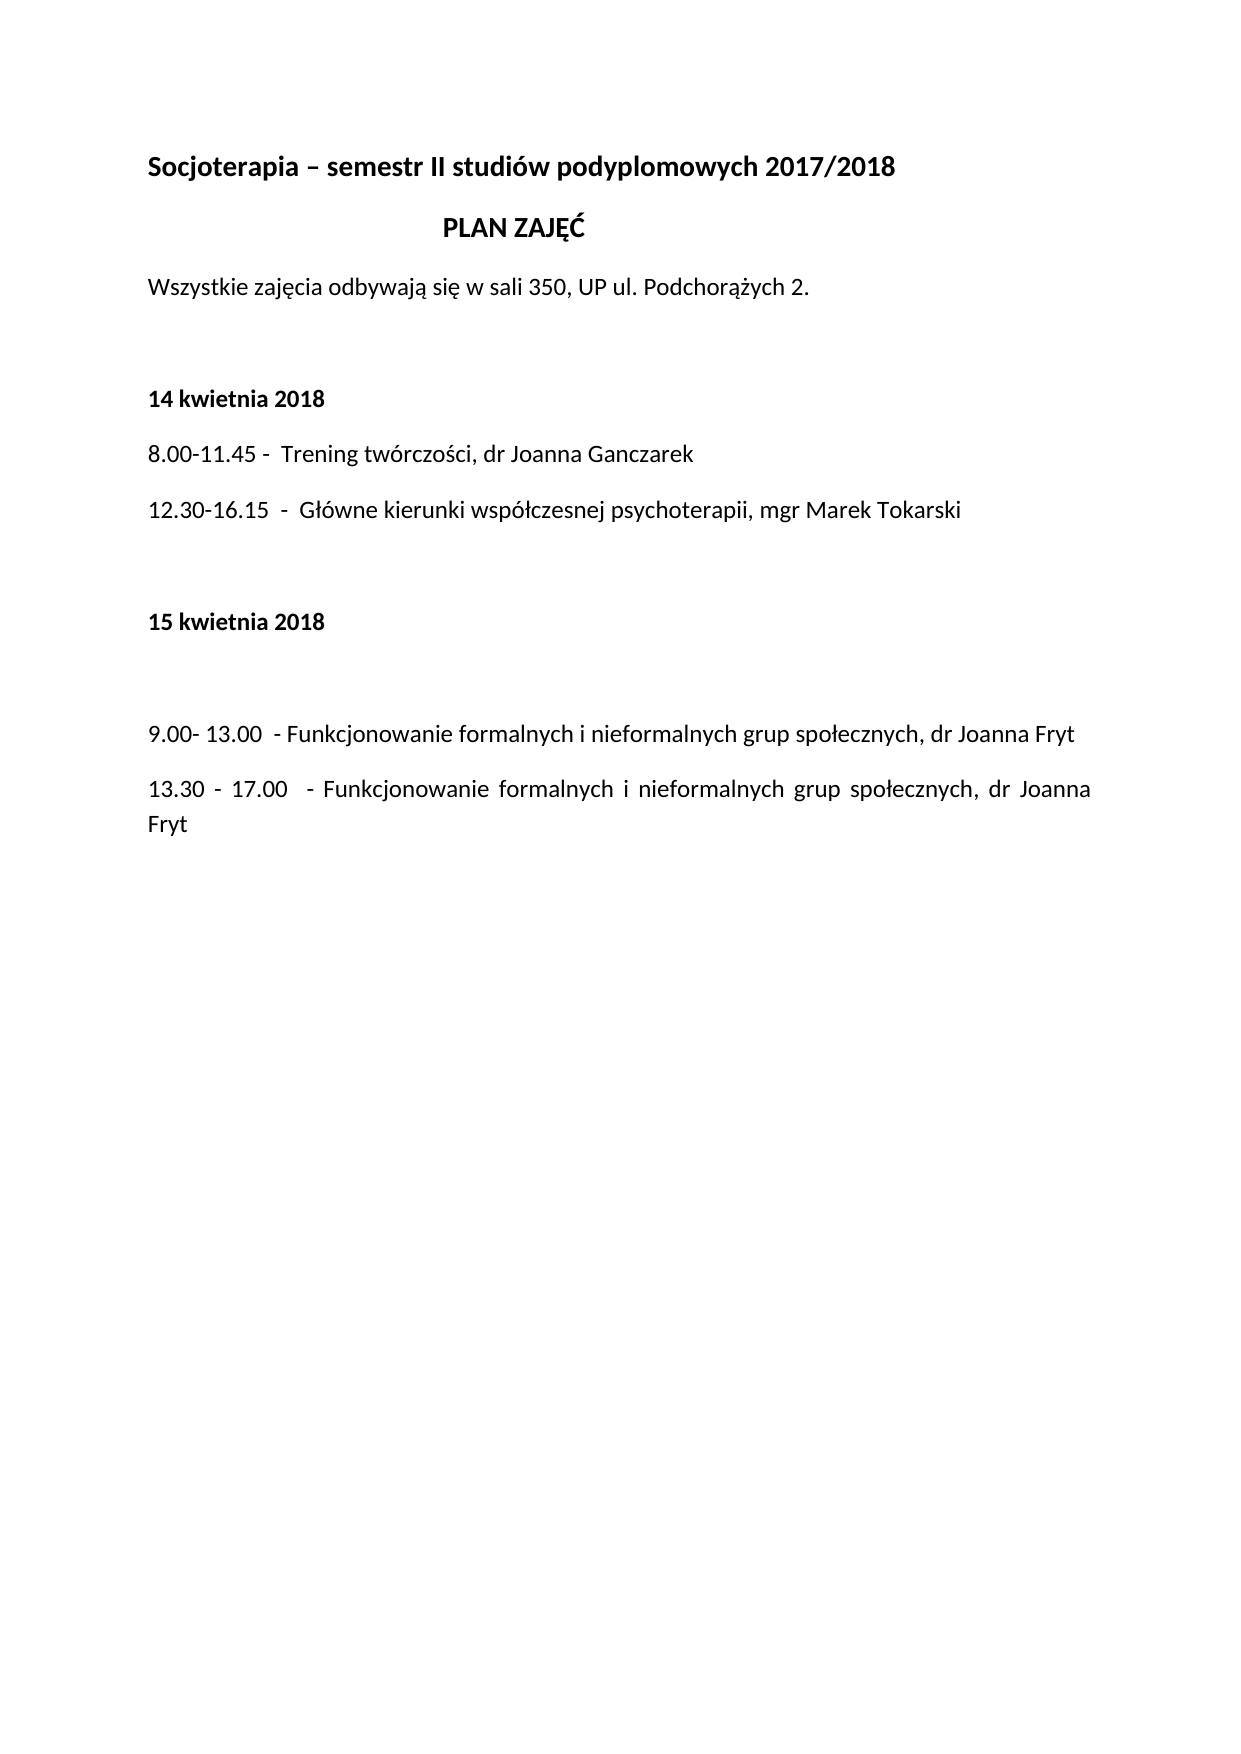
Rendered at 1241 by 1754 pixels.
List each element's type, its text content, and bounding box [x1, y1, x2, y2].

text PLAN ZAJĘĆ [369, 209, 1093, 245]
text Socjoterapia – semestr II studiów podyplomowych 2017/2018 [148, 148, 1093, 183]
text 14 kwietnia 2018 [148, 383, 1093, 413]
text 12.30-16.15 - Główne kierunki współczesnej psychoterapii, mgr Marek Tokarski [148, 494, 1093, 525]
text Wszystkie zajęcia odbywają się w sali 350, UP ul. Podchorążych 2. [148, 271, 1093, 302]
text 15 kwietnia 2018 [148, 606, 1093, 637]
text 9.00- 13.00 - Funkcjonowanie formalnych i nieformalnych grup społecznych, dr Joanna Fryt [148, 718, 1093, 748]
text 8.00-11.45 - Trening twórczości, dr Joanna Ganczarek [148, 439, 1093, 469]
text 13.30 - 17.00 - Funkcjonowanie formalnych i nieformalnych grup społecznych, dr Joanna Fryt [148, 774, 1093, 839]
